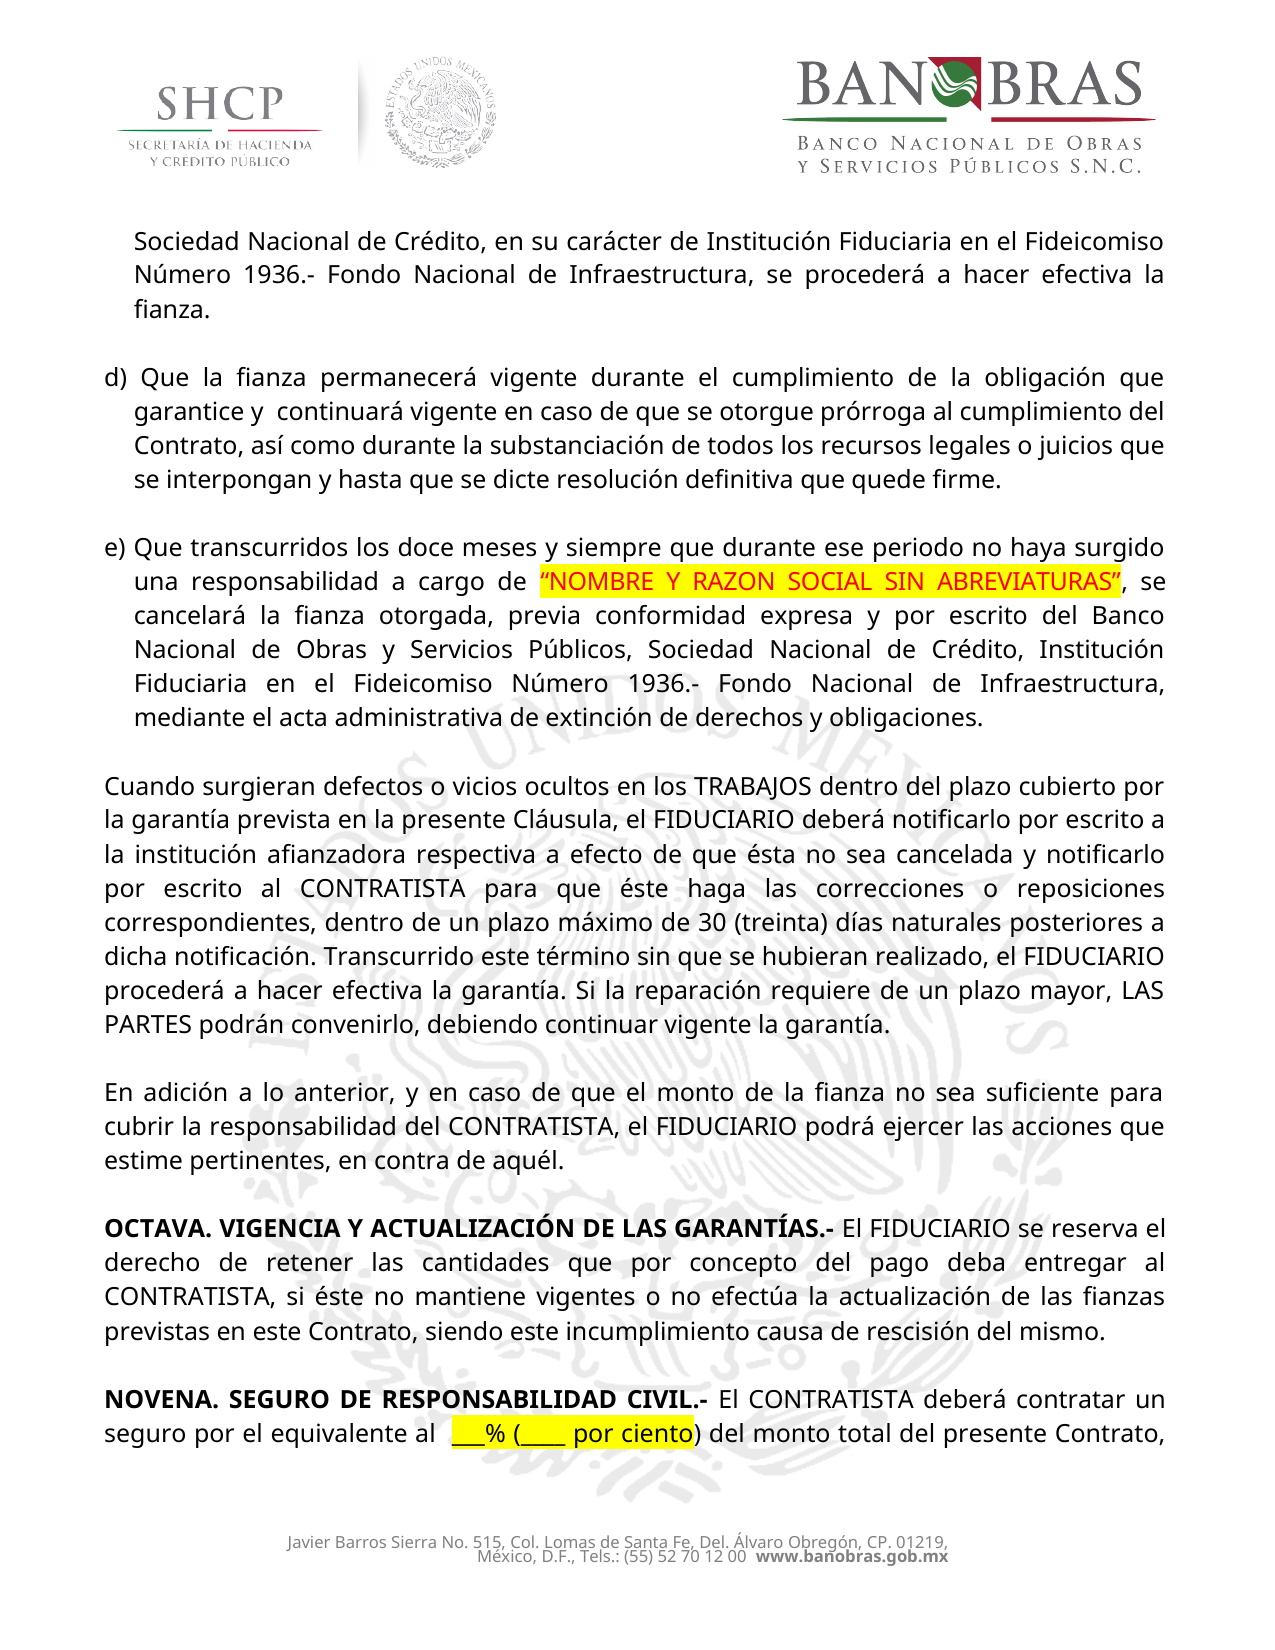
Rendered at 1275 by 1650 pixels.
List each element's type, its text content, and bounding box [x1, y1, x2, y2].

picture [383, 55, 497, 169]
text d) Que la fianza permanecerá vigente durante el cumplimiento de la obligación que garantice y continuará vigente en caso de que se otorgue prórroga al cumplimiento del Contrato, así como durante la substanciación de todos los recursos legales o juicios que se interpongan y hasta que se dicte resolución definitiva que quede firme. [104, 359, 1166, 496]
text e) Que transcurridos los doce meses y siempre que durante ese periodo no haya surgido una responsabilidad a cargo de “NOMBRE Y RAZON SOCIAL SIN ABREVIATURAS”, se cancelará la fianza otorgada, previa conformidad expresa y por escrito del Banco Nacional de Obras y Servicios Públicos, Sociedad Nacional de Crédito, Institución Fiduciaria en el Fideicomiso Número 1936.- Fondo Nacional de Infraestructura, mediante el acta administrativa de extinción de derechos y obligaciones. [104, 530, 1166, 734]
picture [358, 54, 377, 170]
picture [782, 57, 1156, 173]
text OCTAVA. VIGENCIA Y ACTUALIZACIÓN DE LAS GARANTÍAS.- El FIDUCIARIO se reserva el derecho de retener las cantidades que por concepto del pago deba entregar al CONTRATISTA, si éste no mantiene vigentes o no efectúa la actualización de las fianzas previstas en este Contrato, siendo este incumplimiento causa de rescisión del mismo. [104, 1211, 1166, 1347]
text Cuando surgieran defectos o vicios ocultos en los TRABAJOS dentro del plazo cubierto por la garantía prevista en la presente Cláusula, el FIDUCIARIO deberá notificarlo por escrito a la institución afianzadora respectiva a efecto de que ésta no sea cancelada y notificarlo por escrito al CONTRATISTA para que éste haga las correcciones o reposiciones correspondientes, dentro de un plazo máximo de 30 (treinta) días naturales posteriores a dicha notificación. Transcurrido este término sin que se hubieran realizado, el FIDUCIARIO procederá a hacer efectiva la garantía. Si la reparación requiere de un plazo mayor, LAS PARTES podrán convenirlo, debiendo continuar vigente la garantía. [104, 768, 1166, 1041]
picture [115, 85, 324, 167]
text En adición a lo anterior, y en caso de que el monto de la fianza no sea suficiente para cubrir la responsabilidad del CONTRATISTA, el FIDUCIARIO podrá ejercer las acciones que estime pertinentes, en contra de aquél. [104, 1075, 1166, 1177]
